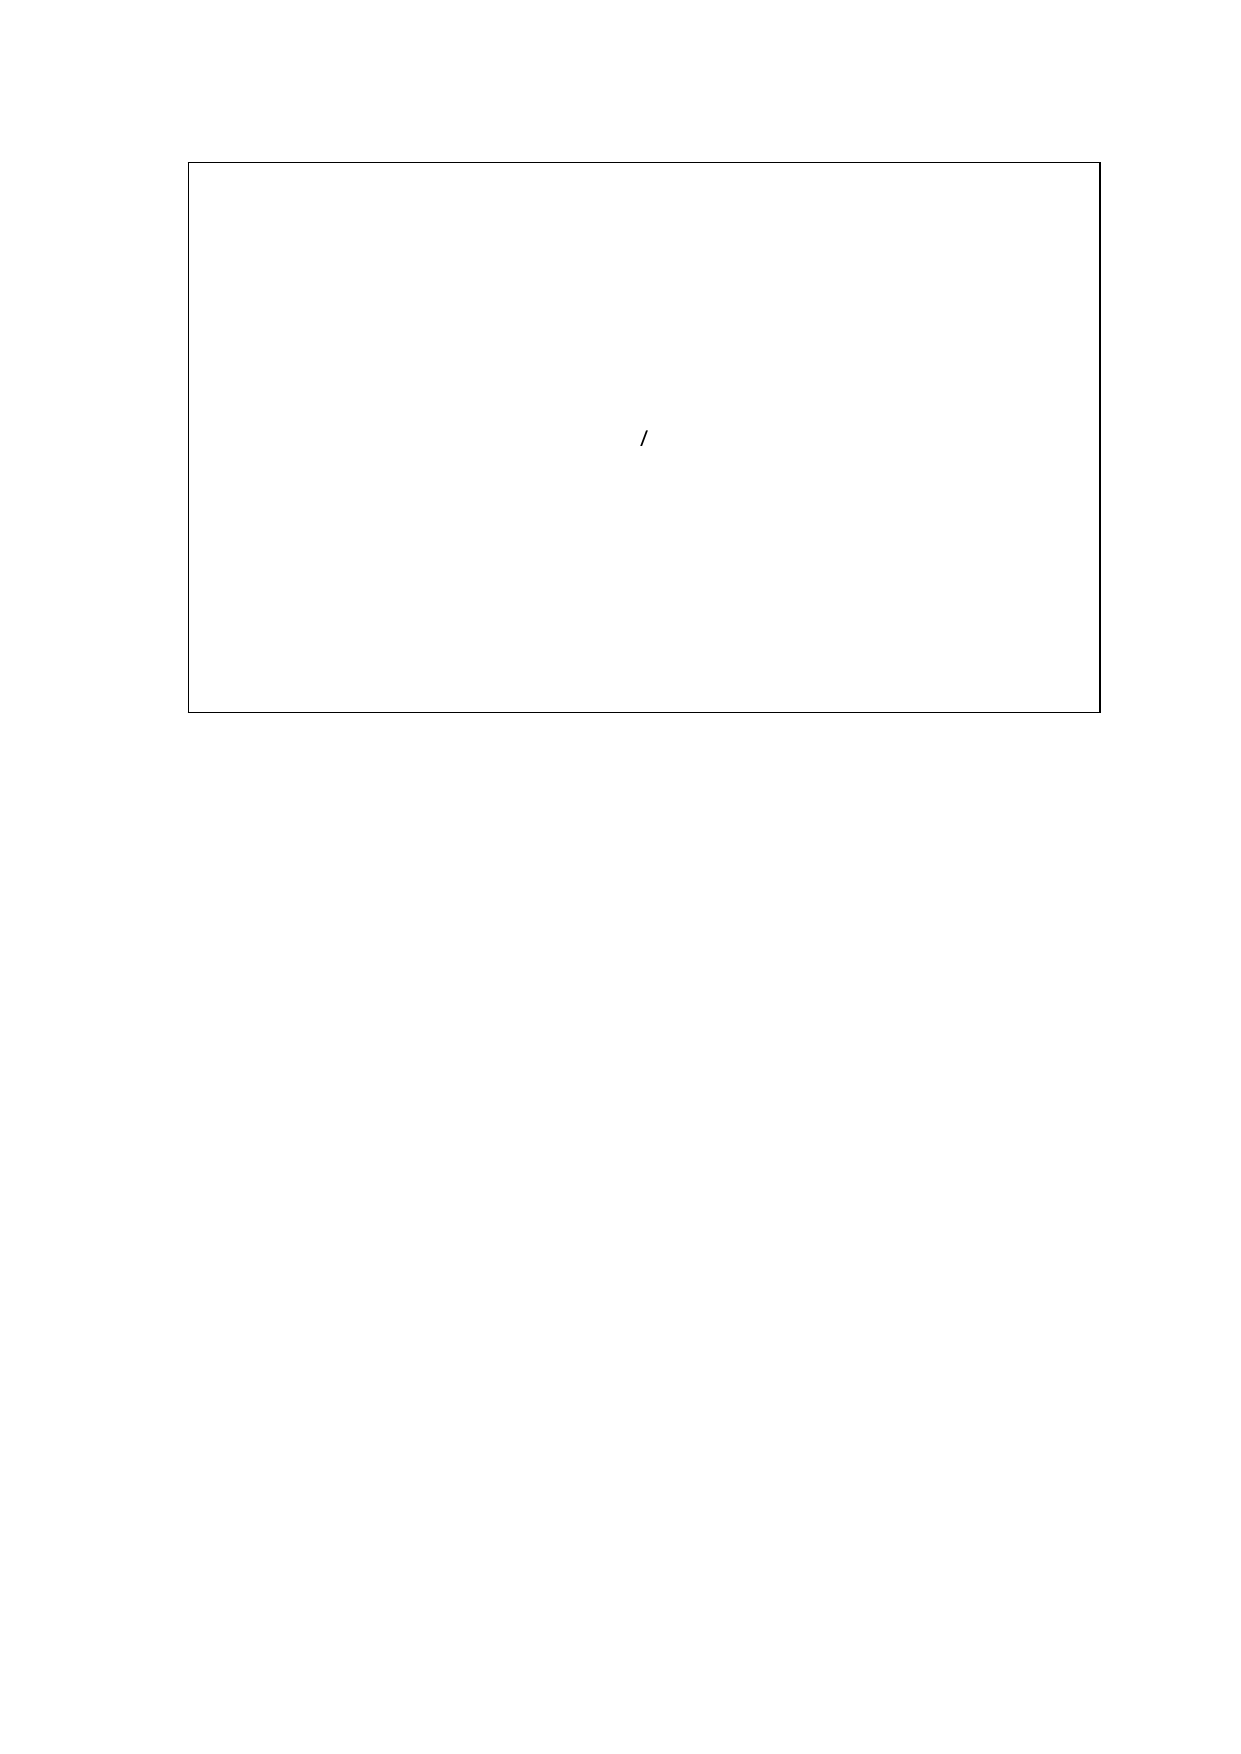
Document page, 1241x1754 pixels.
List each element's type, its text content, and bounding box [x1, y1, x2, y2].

table_cell / [189, 163, 1099, 712]
